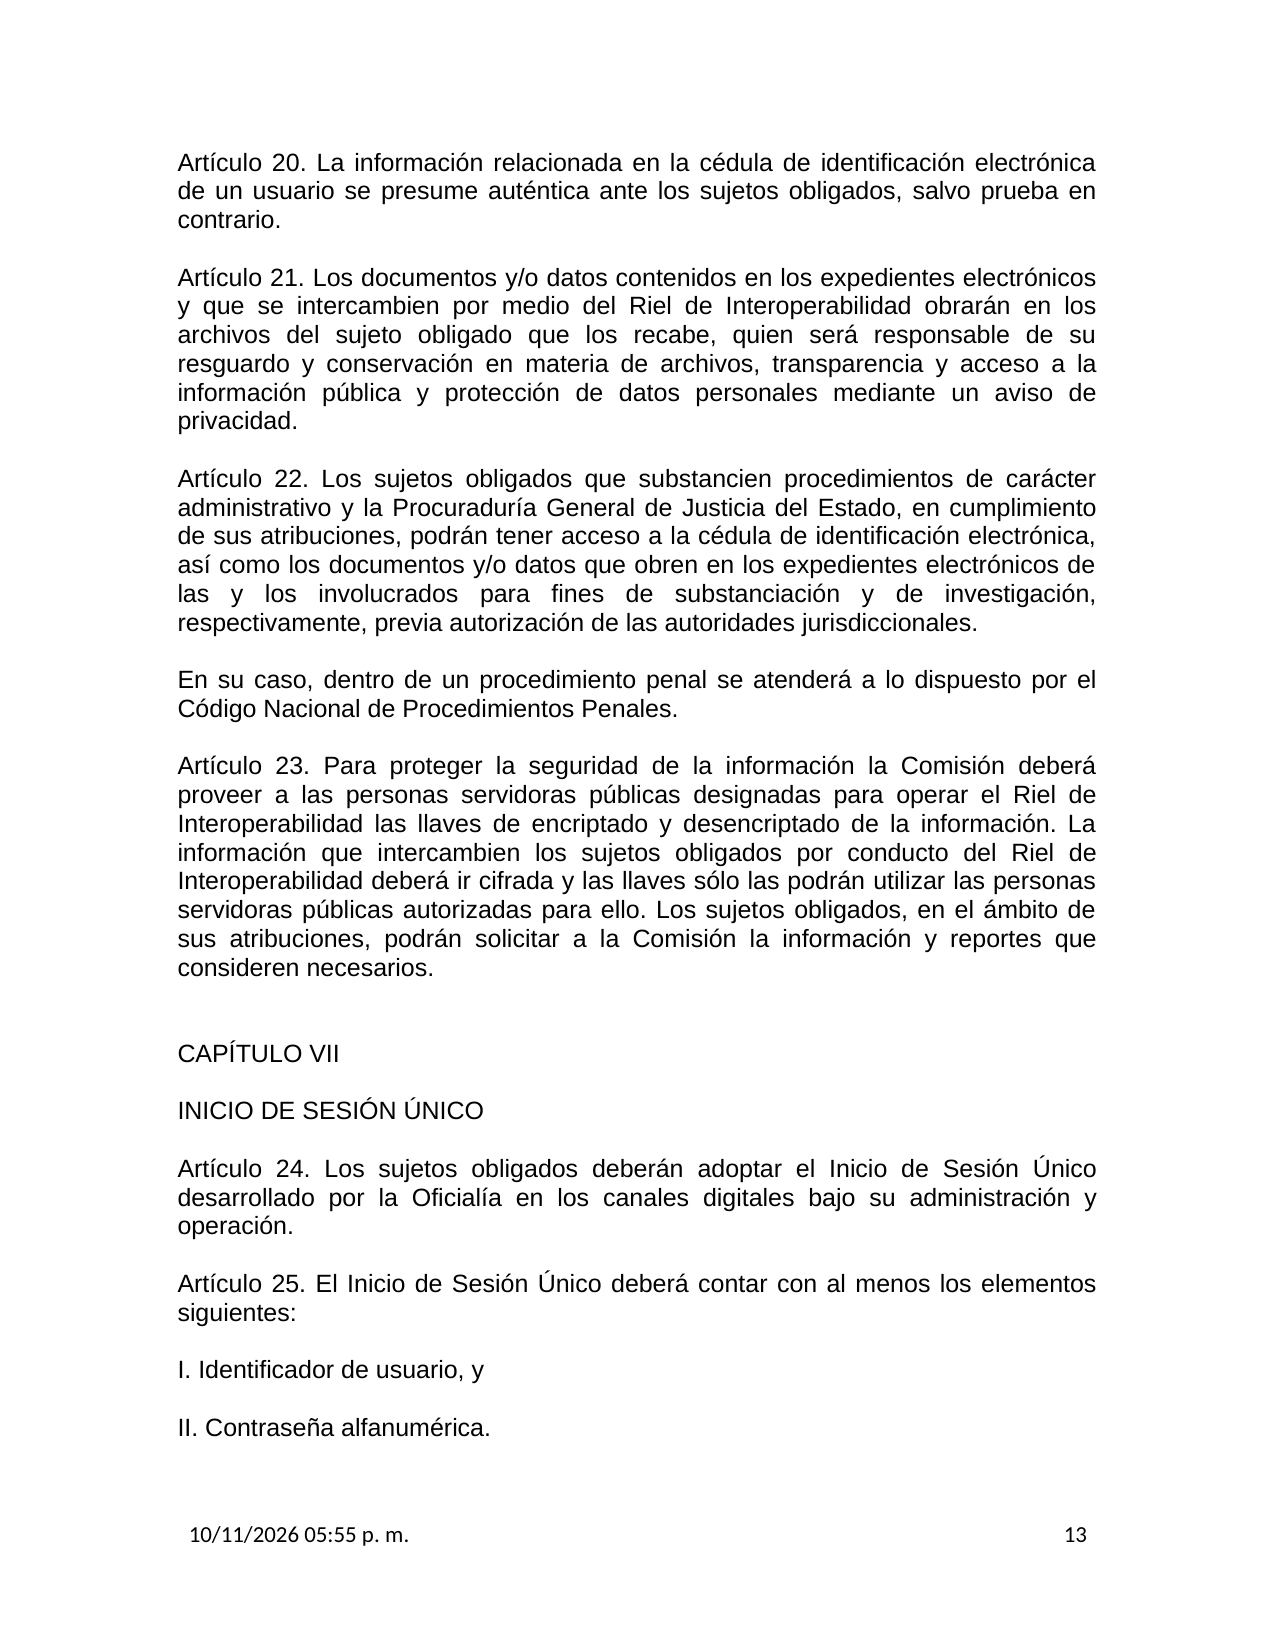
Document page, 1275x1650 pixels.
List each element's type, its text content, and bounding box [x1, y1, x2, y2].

text CAPÍTULO VII [177, 1039, 1098, 1068]
text Artículo 24. Los sujetos obligados deberán adoptar el Inicio de Sesión Único desarrollado por la Oficialía en los canales digitales bajo su administración y operación. [177, 1154, 1098, 1240]
text I. Identificador de usuario, y [177, 1355, 1098, 1384]
text INICIO DE SESIÓN ÚNICO [177, 1096, 1098, 1125]
text Artículo 25. El Inicio de Sesión Único deberá contar con al menos los elementos siguientes: [177, 1269, 1098, 1326]
text II. Contraseña alfanumérica. [177, 1413, 1098, 1441]
text Artículo 22. Los sujetos obligados que substancien procedimientos de carácter administrativo y la Procuraduría General de Justicia del Estado, en cumplimiento de sus atribuciones, podrán tener acceso a la cédula de identificación electrónica, así como los documentos y/o datos que obren en los expedientes electrónicos de las y los involucrados para fines de substanciación y de investigación, respectivamente, previa autorización de las autoridades jurisdiccionales. [177, 464, 1098, 636]
text Artículo 23. Para proteger la seguridad de la información la Comisión deberá proveer a las personas servidoras públicas designadas para operar el Riel de Interoperabilidad las llaves de encriptado y desencriptado de la información. La información que intercambien los sujetos obligados por conducto del Riel de Interoperabilidad deberá ir cifrada y las llaves sólo las podrán utilizar las personas servidoras públicas autorizadas para ello. Los sujetos obligados, en el ámbito de sus atribuciones, podrán solicitar a la Comisión la información y reportes que consideren necesarios. [177, 751, 1098, 981]
text Artículo 20. La información relacionada en la cédula de identificación electrónica de un usuario se presume auténtica ante los sujetos obligados, salvo prueba en contrario. [177, 148, 1098, 234]
text En su caso, dentro de un procedimiento penal se atenderá a lo dispuesto por el Código Nacional de Procedimientos Penales. [177, 665, 1098, 723]
text Artículo 21. Los documentos y/o datos contenidos en los expedientes electrónicos y que se intercambien por medio del Riel de Interoperabilidad obrarán en los archivos del sujeto obligado que los recabe, quien será responsable de su resguardo y conservación en materia de archivos, transparencia y acceso a la información pública y protección de datos personales mediante un aviso de privacidad. [177, 263, 1098, 435]
